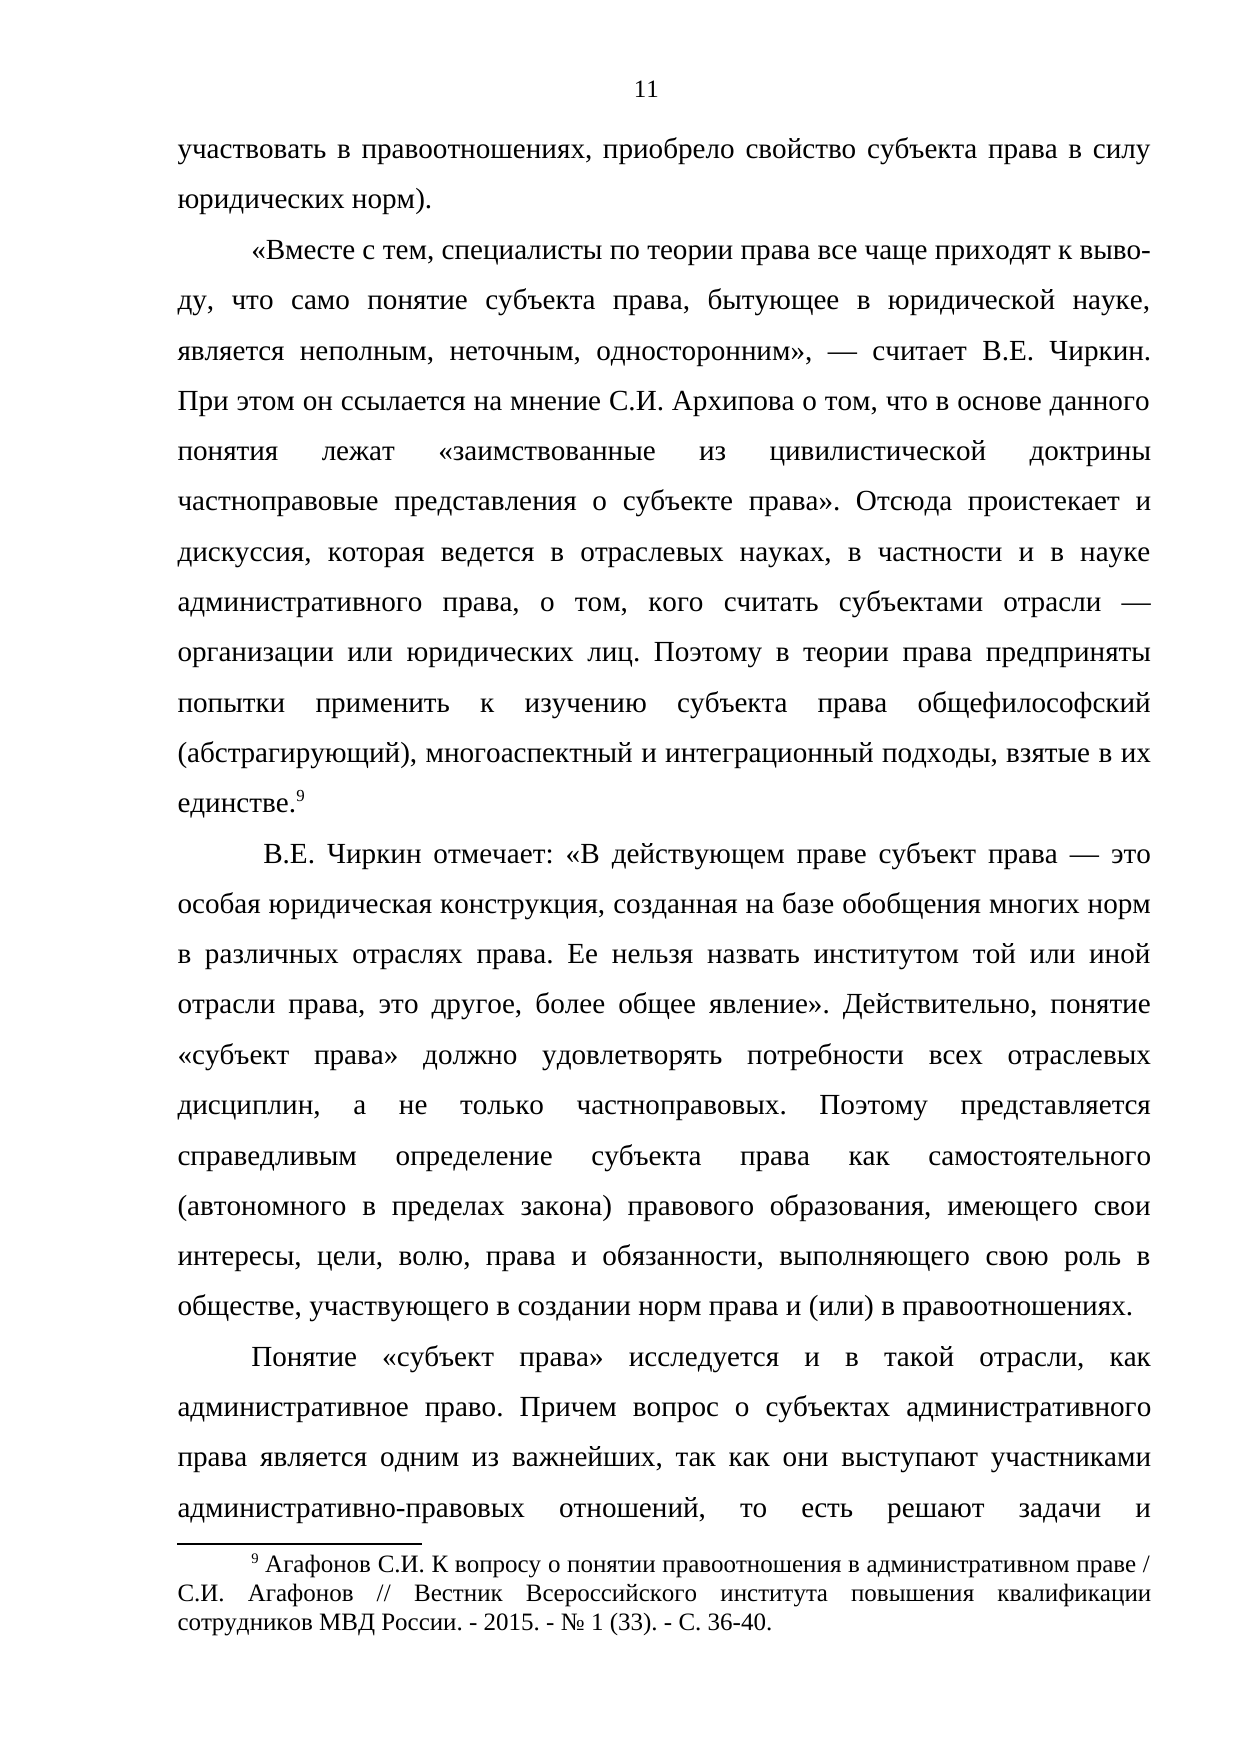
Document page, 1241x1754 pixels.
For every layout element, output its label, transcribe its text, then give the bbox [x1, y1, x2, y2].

text «Вместе с тем, специалисты по теории права все чаще приходят к выво- ду, что само понятие субъекта права, бытующее в юридической науке, является неполным, неточным, односторонним», — считает В.Е. Чиркин. При этом он ссылается на мнение С.И. Архипова о том, что в основе данного понятия лежат «заимствованные из цивилистической доктрины частноправовые представления о субъекте права». Отсюда проистекает и дискуссия, которая ведется в отраслевых науках, в частности и в науке административного права, о том, кого считать субъектами отрасли — организации или юридических лиц. Поэтому в теории права предприняты попытки применить к изучению субъекта права общефилософский (абстрагирующий), многоаспектный и интеграционный подходы, взятые в их единстве. [177, 232, 1152, 819]
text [177, 1339, 1152, 1523]
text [177, 131, 1152, 215]
text В.Е. Чиркин отмечает: «В действующем праве субъект права — это особая юридическая конструкция, созданная на базе обобщения многих норм в различных отраслях права. Ее нельзя назвать институтом той или иной отрасли права, это другое, более общее явление». Действительно, понятие «субъект права» должно удовлетворять потребности всех отраслевых дисциплин, а не только частноправовых. Поэтому представляется справедливым определение субъекта права как самостоятельного (автономного в пределах закона) правового образования, имеющего свои интересы, цели, волю, права и обязанности, выполняющего свою роль в обществе, участвующего в создании норм права и (или) в правоотношениях. [177, 836, 1152, 1322]
